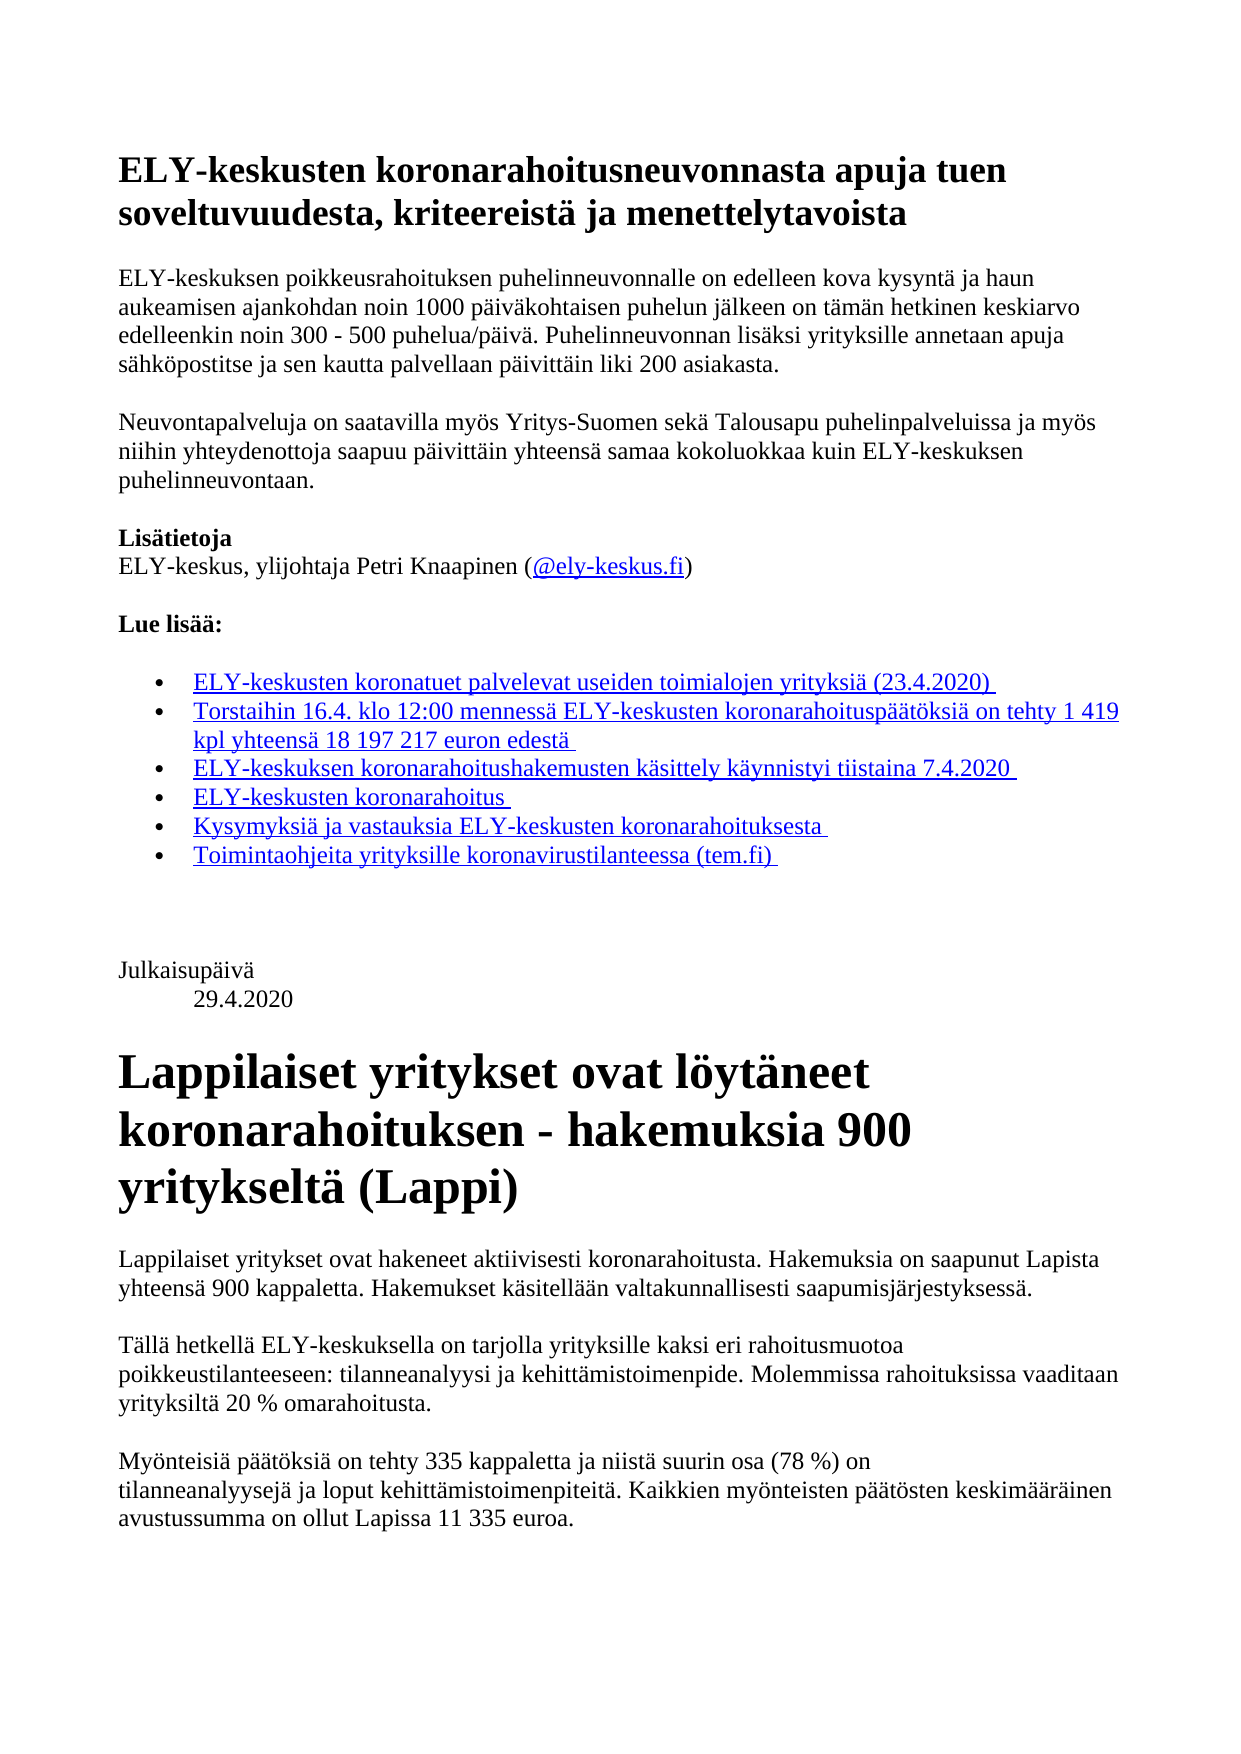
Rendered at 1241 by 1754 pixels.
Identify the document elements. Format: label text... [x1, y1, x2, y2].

text Julkaisupäivä [118, 956, 1122, 984]
text ELY-keskusten koronarahoitusneuvonnasta apuja tuen soveltuvuudesta, kriteereistä ja menettelytavoista [118, 148, 1122, 234]
text Neuvontapalveluja on saatavilla myös Yritys-Suomen sekä Talousapu puhelinpalveluissa ja myös niihin yhteydenottoja saapuu päivittäin yhteensä samaa kokoluokkaa kuin ELY-keskuksen puhelinneuvontaan. [118, 407, 1122, 493]
text Myönteisiä päätöksiä on tehty 335 kappaletta ja niistä suurin osa (78 %) on tilanneanalyysejä ja loput kehittämistoimenpiteitä. Kaikkien myönteisten päätösten keskimääräinen avustussumma on ollut Lapissa 11 335 euroa. [118, 1446, 1122, 1532]
text Lappilaiset yritykset ovat löytäneet koronarahoituksen - hakemuksia 900 yritykseltä (Lappi) [118, 1042, 1122, 1215]
list ELY-keskusten koronarahoitus [156, 782, 1122, 811]
text Lappilaiset yritykset ovat hakeneet aktiivisesti koronarahoitusta. Hakemuksia on saapunut Lapista yhteensä 900 kappaletta. Hakemukset käsitellään valtakunnallisesti saapumisjärjestyksessä. [118, 1244, 1122, 1301]
text Lue lisää: [118, 609, 1122, 638]
list Torstaihin 16.4. klo 12:00 mennessä ELY-keskusten koronarahoituspäätöksiä on tehty 1 419 kpl yhteensä 18 197 217 euron edestä [156, 696, 1122, 753]
list ELY-keskusten koronatuet palvelevat useiden toimialojen yrityksiä (23.4.2020) [156, 667, 1122, 696]
text Lisätietoja ELY-keskus, ylijohtaja Petri Knaapinen (@ely-keskus.fi) [118, 523, 1122, 580]
list Kysymyksiä ja vastauksia ELY-keskusten koronarahoituksesta [156, 811, 1122, 840]
text 29.4.2020 [193, 984, 1122, 1013]
text ELY-keskuksen poikkeusrahoituksen puhelinneuvonnalle on edelleen kova kysyntä ja haun aukeamisen ajankohdan noin 1000 päiväkohtaisen puhelun jälkeen on tämän hetkinen keskiarvo edelleenkin noin 300 - 500 puhelua/päivä. Puhelinneuvonnan lisäksi yrityksille annetaan apuja sähköpostitse ja sen kautta palvellaan päivittäin liki 200 asiakasta. [118, 263, 1122, 378]
list Toimintaohjeita yrityksille koronavirustilanteessa (tem.fi) [156, 840, 1122, 868]
text Tällä hetkellä ELY-keskuksella on tarjolla yrityksille kaksi eri rahoitusmuotoa poikkeustilanteeseen: tilanneanalyysi ja kehittämistoimenpide. Molemmissa rahoituksissa vaaditaan yrityksiltä 20 % omarahoitusta. [118, 1331, 1122, 1417]
list ELY-keskuksen koronarahoitushakemusten käsittely käynnistyi tiistaina 7.4.2020 [156, 753, 1122, 782]
